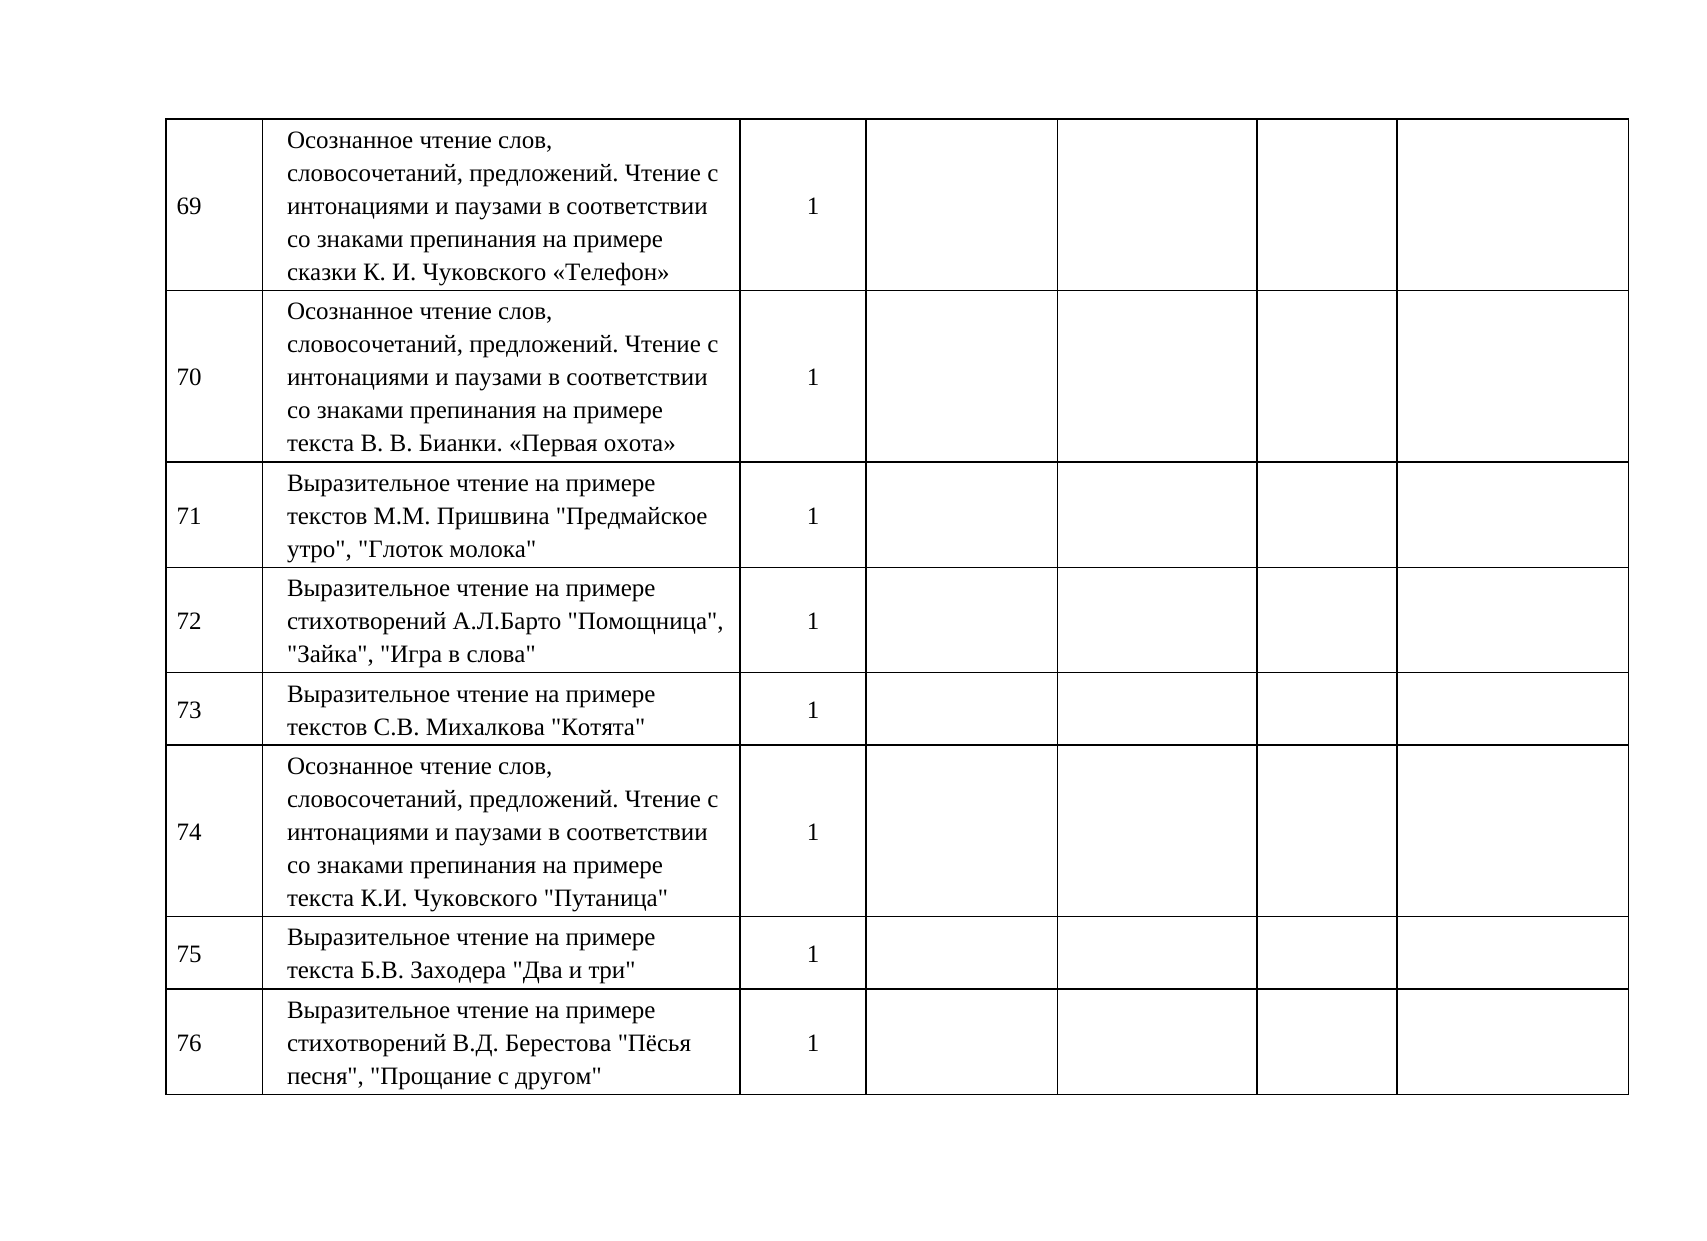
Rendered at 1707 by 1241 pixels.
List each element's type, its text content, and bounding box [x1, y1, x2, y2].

table_cell [1258, 463, 1396, 566]
table_cell [1058, 673, 1256, 744]
table_cell [1058, 746, 1256, 916]
table_cell 72 [167, 568, 262, 672]
table_cell [1398, 463, 1628, 566]
table_cell 75 [167, 917, 262, 988]
table_cell 71 [167, 463, 262, 566]
table_cell [1258, 291, 1396, 461]
table_cell [1258, 746, 1396, 916]
table_cell 74 [167, 746, 262, 916]
table_cell [867, 291, 1057, 461]
table_cell Выразительное чтение на примере текста Б.В. Заходера "Два и три" [263, 917, 739, 988]
table_cell [1398, 917, 1628, 988]
table_cell [1258, 673, 1396, 744]
table_cell [867, 120, 1057, 289]
table_cell Осознанное чтение слов, словосочетаний, предложений. Чтение с интонациями и паузами в соответствии со знаками препинания на примере текста К.И. Чуковского "Путаница" [263, 746, 739, 916]
table_cell [1058, 463, 1256, 566]
table_cell Выразительное чтение на примере стихотворений А.Л.Барто "Помощница", "Зайка", "Игра в слова" [263, 568, 739, 672]
table_cell 1 [741, 463, 865, 566]
table_cell [1398, 568, 1628, 672]
table_cell [867, 917, 1057, 988]
table_cell 1 [741, 120, 865, 289]
table_cell [1258, 568, 1396, 672]
table_cell [1058, 291, 1256, 461]
table_cell 1 [741, 291, 865, 461]
table_cell [1398, 120, 1628, 289]
table_cell [867, 568, 1057, 672]
table_cell [1058, 917, 1256, 988]
table_cell [1398, 673, 1628, 744]
table_cell [867, 673, 1057, 744]
table_cell [867, 746, 1057, 916]
table_cell 69 [167, 120, 262, 289]
table_cell 73 [167, 673, 262, 744]
table_cell Выразительное чтение на примере текстов С.В. Михалкова "Котята" [263, 673, 739, 744]
table_cell 1 [741, 568, 865, 672]
table_cell [867, 463, 1057, 566]
table_cell 1 [741, 746, 865, 916]
table_cell [1258, 120, 1396, 289]
table_cell [1258, 990, 1396, 1093]
table_cell [1058, 120, 1256, 289]
table_cell [867, 990, 1057, 1093]
table_cell 1 [741, 917, 865, 988]
table_cell 76 [167, 990, 262, 1093]
table_cell [1058, 990, 1256, 1093]
table_cell [1398, 291, 1628, 461]
table_cell [1398, 746, 1628, 916]
table_cell 1 [741, 673, 865, 744]
table_cell Осознанное чтение слов, словосочетаний, предложений. Чтение с интонациями и паузами в соответствии со знаками препинания на примере текста В. В. Бианки. «Первая охота» [263, 291, 739, 461]
table_cell 1 [741, 990, 865, 1093]
table_cell [1398, 990, 1628, 1093]
table_cell [1258, 917, 1396, 988]
table_cell Осознанное чтение слов, словосочетаний, предложений. Чтение с интонациями и паузами в соответствии со знаками препинания на примере сказки К. И. Чуковского «Телефон» [263, 120, 739, 289]
table_cell Выразительное чтение на примере текстов М.М. Пришвина "Предмайское утро", "Глоток молока" [263, 463, 739, 566]
table_cell 70 [167, 291, 262, 461]
table_cell Выразительное чтение на примере стихотворений В.Д. Берестова "Пёсья песня", "Прощание с другом" [263, 990, 739, 1093]
table_cell [1058, 568, 1256, 672]
